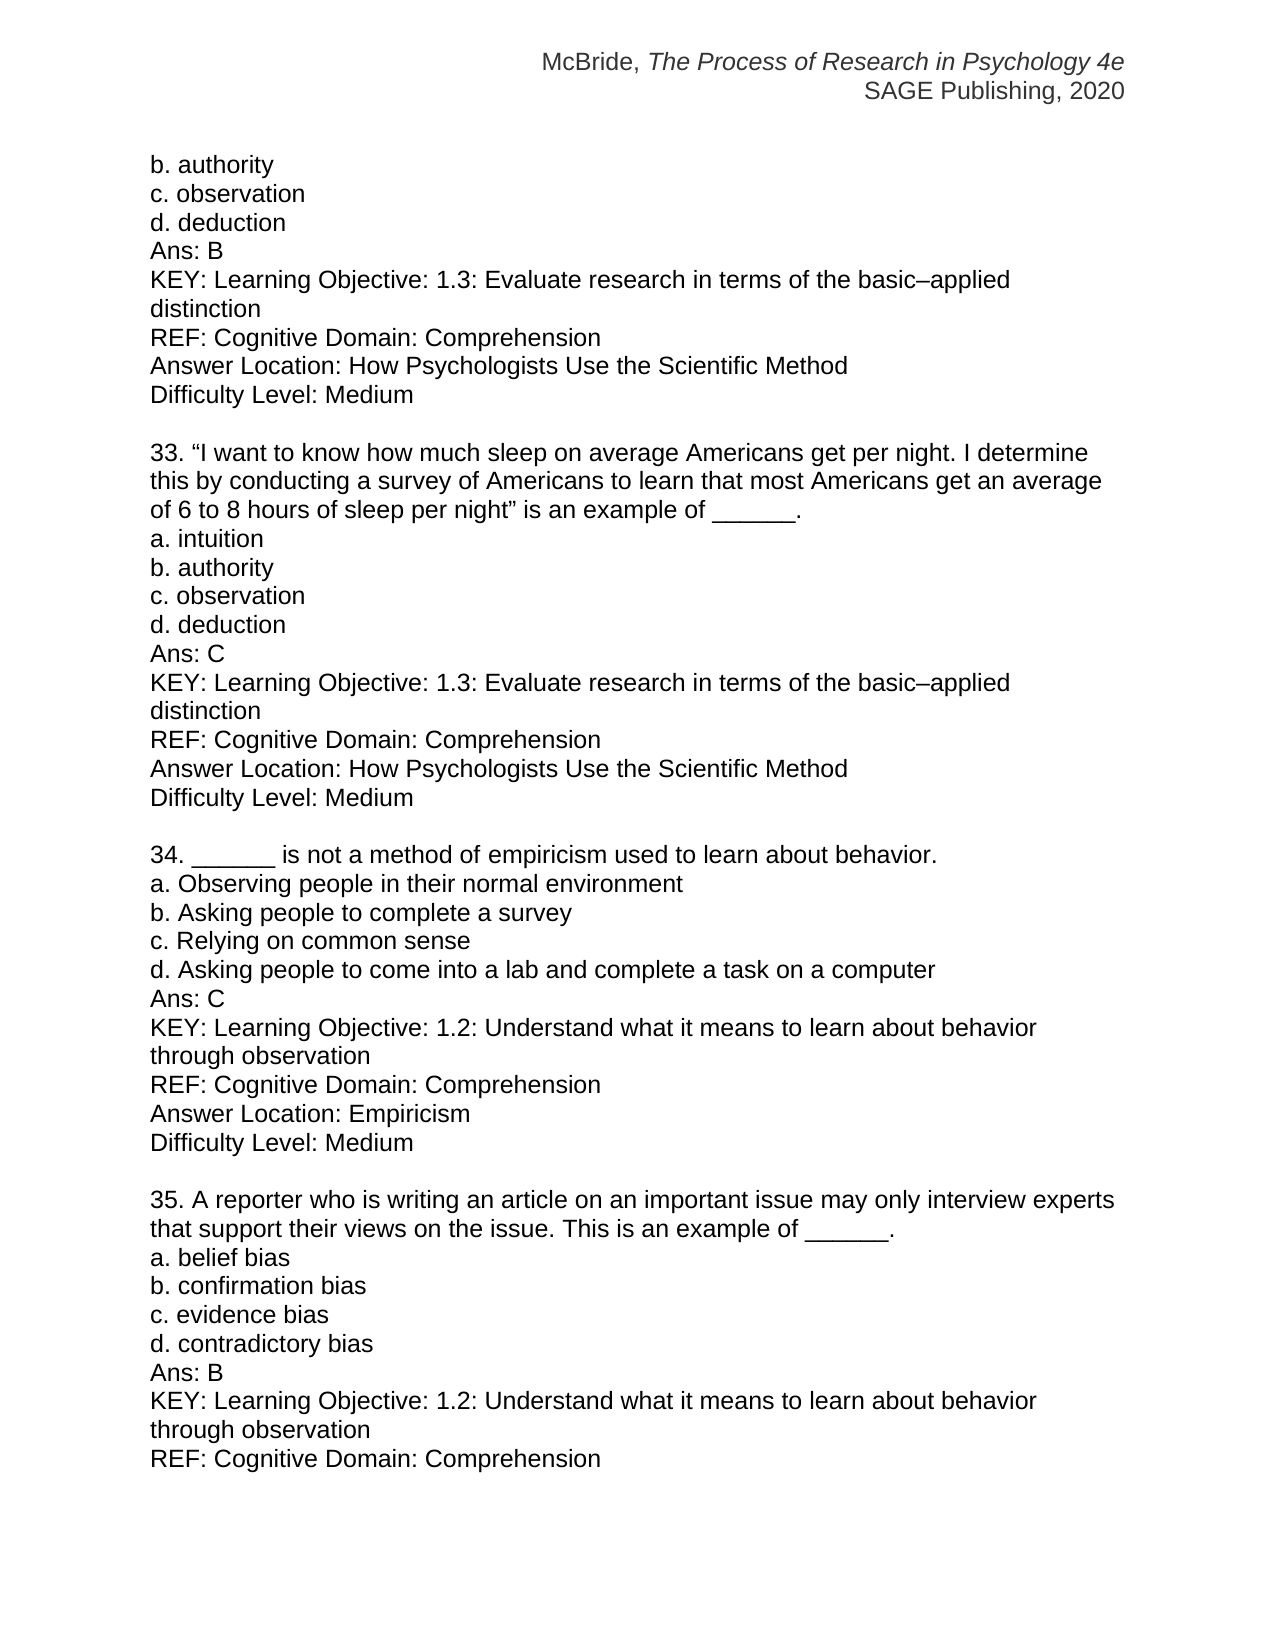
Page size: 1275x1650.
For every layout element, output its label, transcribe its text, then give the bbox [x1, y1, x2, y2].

text d. deduction [150, 207, 1125, 236]
text c. observation [150, 581, 1125, 610]
text d. Asking people to come into a lab and complete a task on a computer [150, 955, 1125, 984]
text Answer Location: How Psychologists Use the Scientific Method [150, 351, 1125, 380]
text b. authority [150, 150, 1125, 179]
text REF: Cognitive Domain: Comprehension [150, 1444, 1125, 1472]
text 34. ______ is not a method of empiricism used to learn about behavior. [150, 840, 1125, 869]
text KEY: Learning Objective: 1.2: Understand what it means to learn about behavior through observation [150, 1386, 1125, 1444]
text Answer Location: Empiricism [150, 1099, 1125, 1127]
text d. contradictory bias [150, 1329, 1125, 1357]
text c. evidence bias [150, 1300, 1125, 1329]
text d. deduction [150, 610, 1125, 639]
text a. belief bias [150, 1242, 1125, 1271]
text b. confirmation bias [150, 1271, 1125, 1300]
text a. Observing people in their normal environment [150, 869, 1125, 897]
text 35. A reporter who is writing an article on an important issue may only interview experts that support their views on the issue. This is an example of ______. [150, 1185, 1125, 1242]
text Ans: C [150, 639, 1125, 667]
text Ans: B [150, 236, 1125, 265]
text Difficulty Level: Medium [150, 380, 1125, 409]
text b. Asking people to complete a survey [150, 897, 1125, 926]
text REF: Cognitive Domain: Comprehension [150, 725, 1125, 754]
text Answer Location: How Psychologists Use the Scientific Method [150, 754, 1125, 782]
text c. Relying on common sense [150, 926, 1125, 955]
text REF: Cognitive Domain: Comprehension [150, 1070, 1125, 1099]
text REF: Cognitive Domain: Comprehension [150, 322, 1125, 351]
text a. intuition [150, 524, 1125, 552]
text Difficulty Level: Medium [150, 782, 1125, 811]
text Difficulty Level: Medium [150, 1127, 1125, 1156]
text KEY: Learning Objective: 1.2: Understand what it means to learn about behavior through observation [150, 1012, 1125, 1070]
text Ans: B [150, 1357, 1125, 1386]
text b. authority [150, 552, 1125, 581]
text Ans: C [150, 984, 1125, 1012]
text c. observation [150, 179, 1125, 207]
text KEY: Learning Objective: 1.3: Evaluate research in terms of the basic–applied distinction [150, 667, 1125, 725]
text KEY: Learning Objective: 1.3: Evaluate research in terms of the basic–applied distinction [150, 265, 1125, 322]
text 33. “I want to know how much sleep on average Americans get per night. I determine this by conducting a survey of Americans to learn that most Americans get an average of 6 to 8 hours of sleep per night” is an example of ______. [150, 437, 1125, 524]
